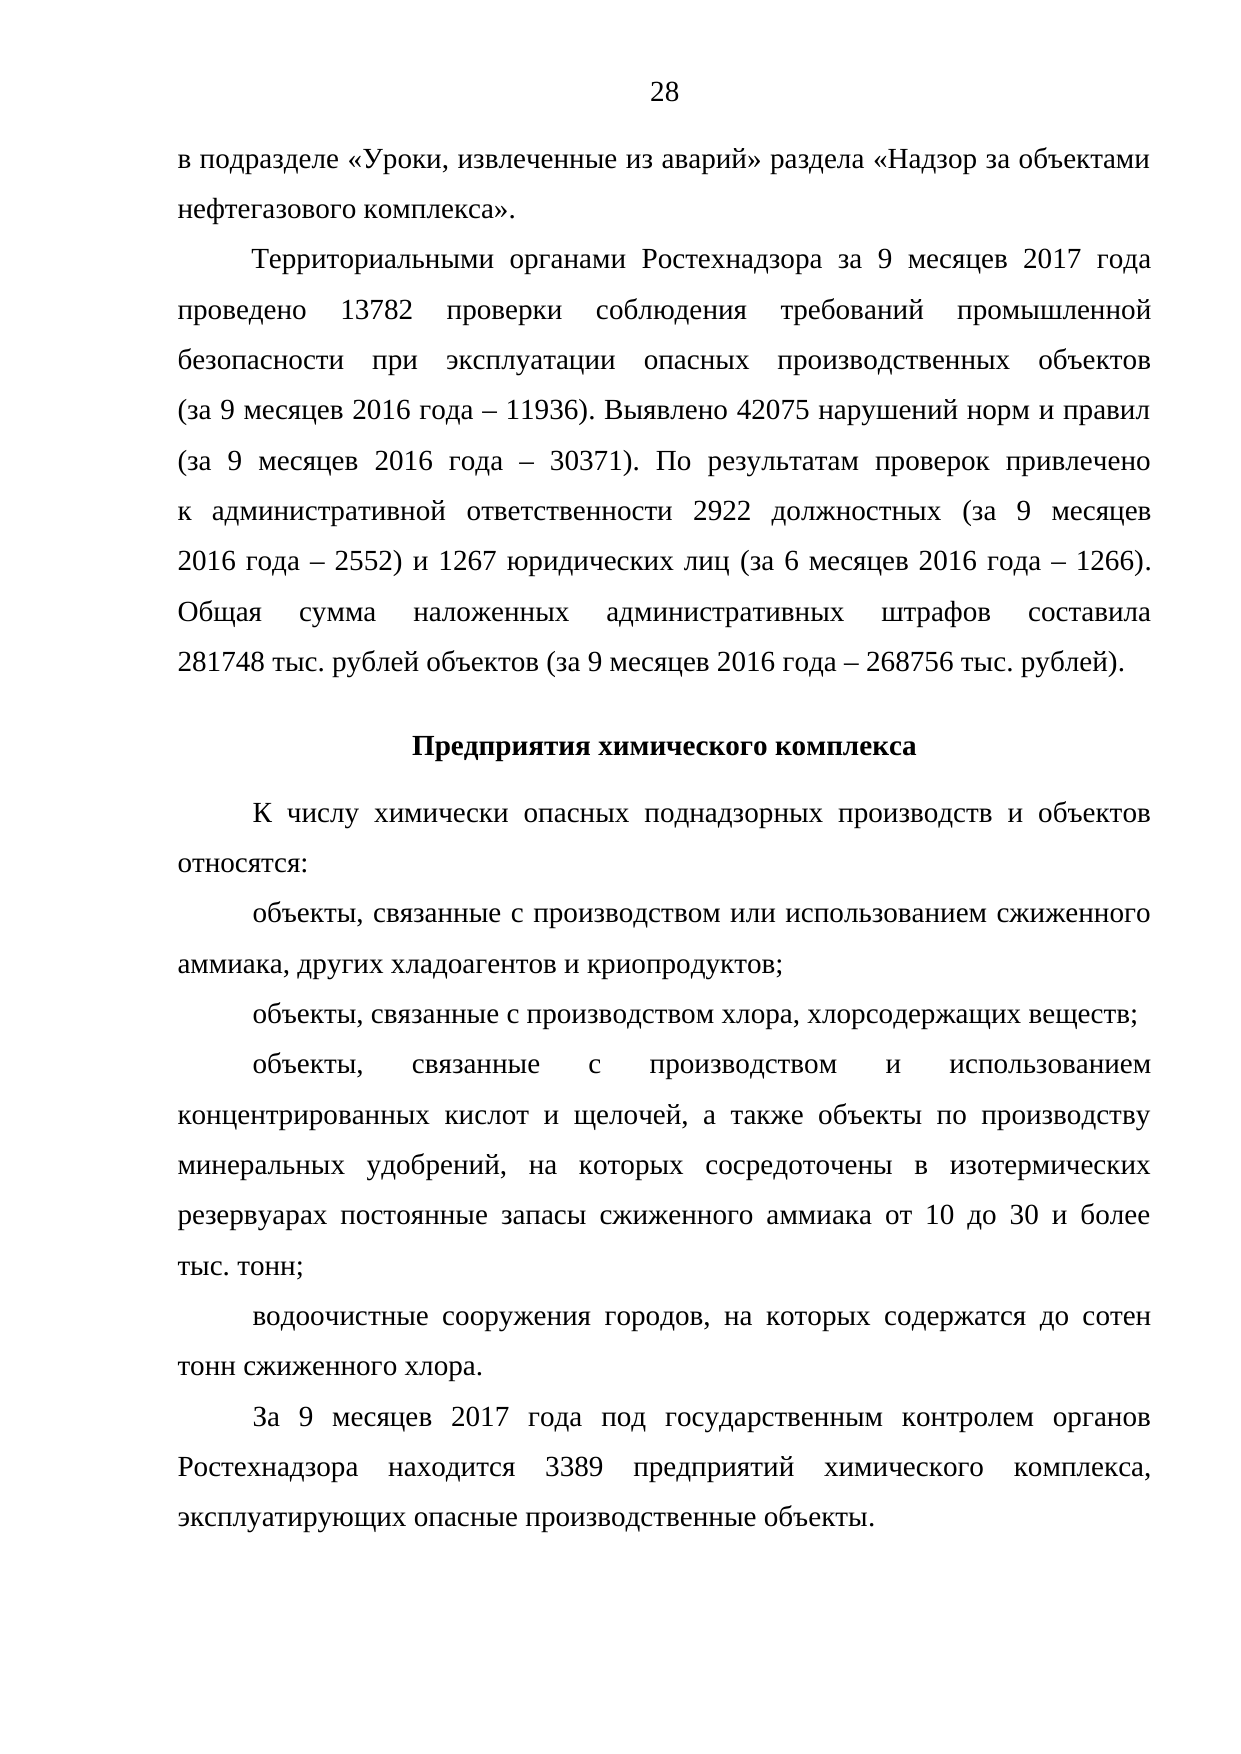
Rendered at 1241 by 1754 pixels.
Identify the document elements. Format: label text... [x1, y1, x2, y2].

text водоочистные сооружения городов, на которых содержатся до сотен тонн сжиженного хлора. [177, 1298, 1152, 1382]
text К числу химически опасных поднадзорных производств и объектов относятся: [177, 795, 1152, 879]
text объекты, связанные с производством или использованием сжиженного аммиака, других хладоагентов и криопродуктов; [177, 896, 1152, 979]
text объекты, связанные с производством хлора, хлорсодержащих веществ; [177, 996, 1152, 1030]
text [177, 141, 1152, 225]
text За 9 месяцев 2017 года под государственным контролем органов Ростехнадзора находится 3389 предприятий химического комплекса, эксплуатирующих опасные производственные объекты. [177, 1399, 1152, 1533]
text Территориальными органами Ростехнадзора за 9 месяцев 2017 года проведено 13782 проверки соблюдения требований промышленной безопасности при эксплуатации опасных производственных объектов (за 9 месяцев 2016 года – 11936). Выявлено 42075 нарушений норм и правил (за 9 месяцев 2016 года – 30371). По результатам проверок привлечено к административной ответственности 2922 должностных (за 9 месяцев 2016 года – 2552) и 1267 юридических лиц (за 6 месяцев 2016 года – 1266). Общая сумма наложенных административных штрафов составила 281748 тыс. рублей объектов (за 9 месяцев 2016 года – 268756 тыс. рублей). [177, 241, 1152, 677]
text объекты, связанные с производством и использованием концентрированных кислот и щелочей, а также объекты по производству минеральных удобрений, на которых сосредоточены в изотермических резервуарах постоянные запасы сжиженного аммиака от 10 до 30 и более тыс. тонн; [177, 1046, 1152, 1281]
text Предприятия химического комплекса [177, 728, 1152, 761]
